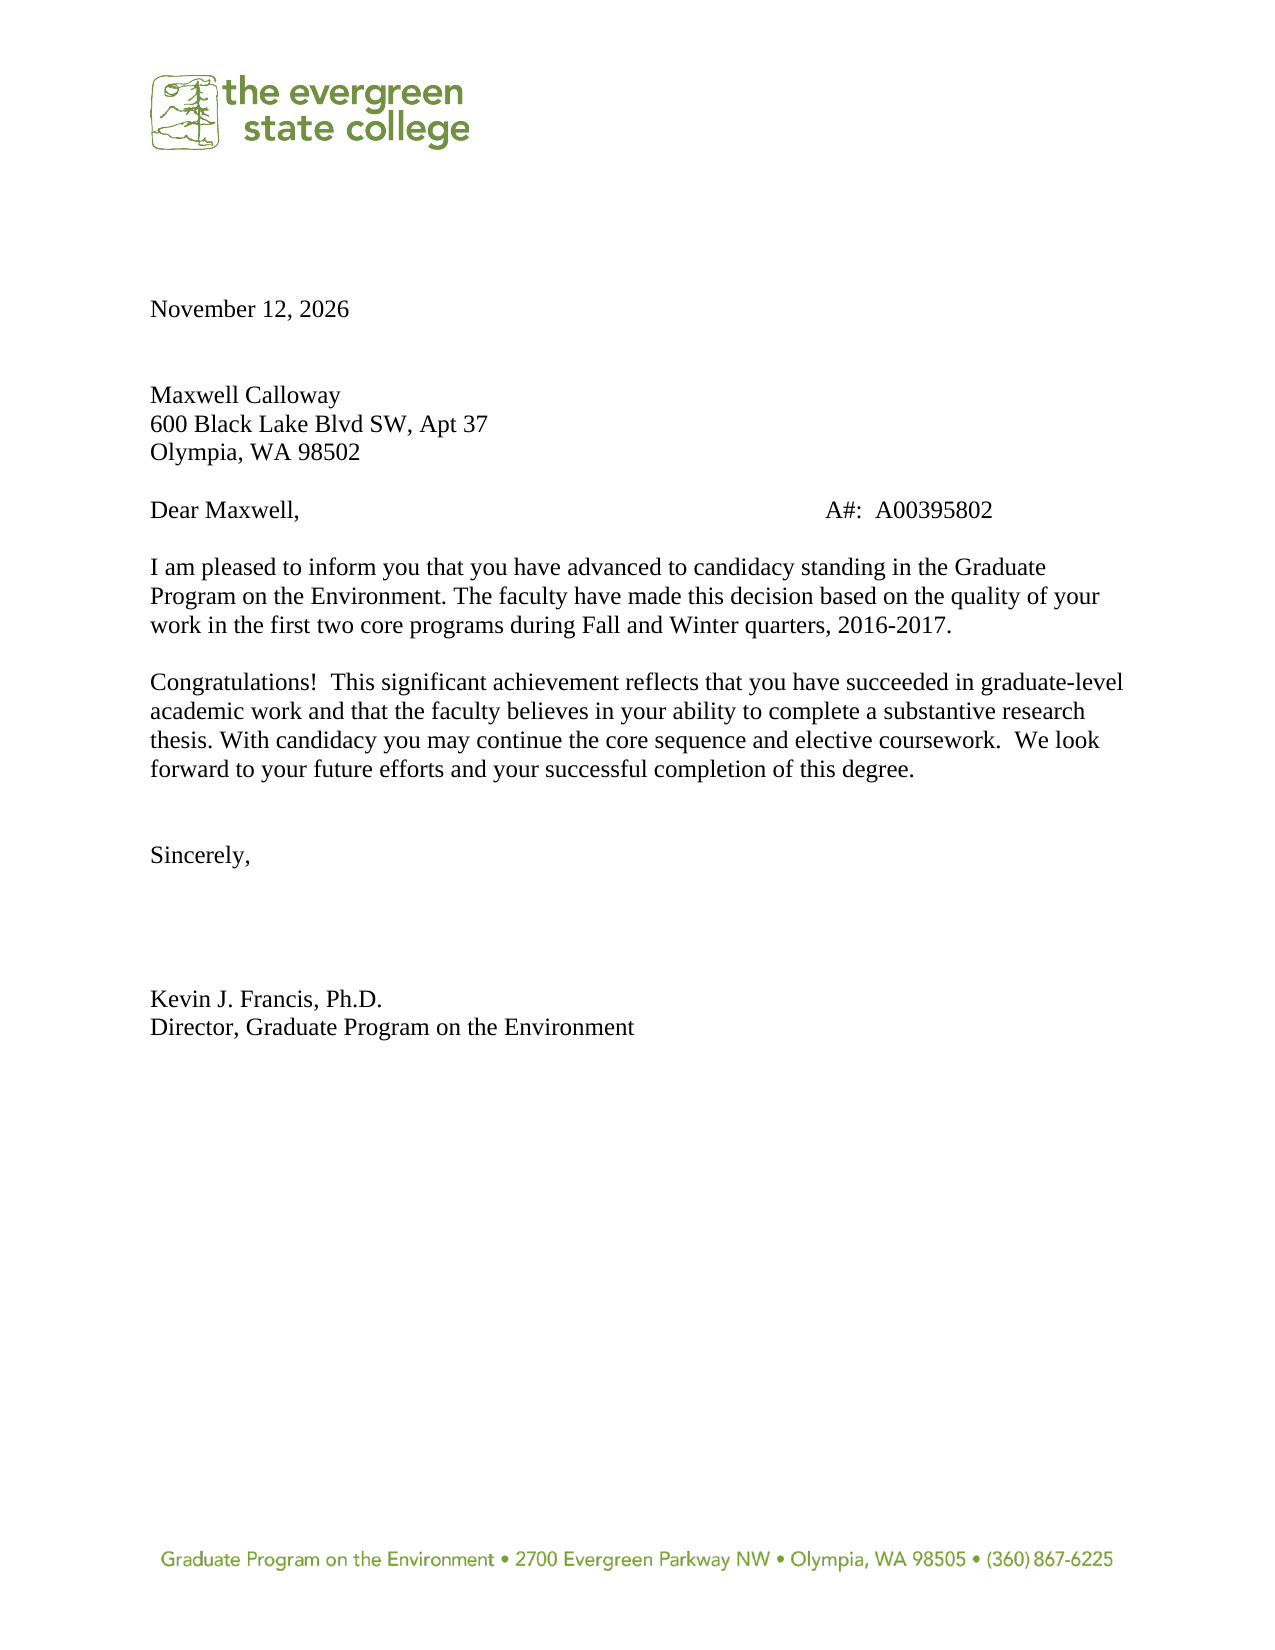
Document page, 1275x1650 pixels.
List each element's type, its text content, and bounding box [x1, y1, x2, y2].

text Congratulations! This significant achievement reflects that you have succeeded in graduate-level academic work and that the faculty believes in your ability to complete a substantive research thesis. With candidacy you may continue the core sequence and elective coursework. We look forward to your future efforts and your successful completion of this degree. [150, 667, 1125, 782]
text Kevin J. Francis, Ph.D. [150, 984, 1125, 1012]
text Dear Maxwell, A#: A00395802 [150, 495, 1125, 524]
text Director, Graduate Program on the Environment [150, 1012, 1125, 1041]
text Sincerely, [150, 840, 1125, 869]
text Olympia, WA 98502 [150, 437, 1125, 466]
picture [150, 1543, 1125, 1575]
text April 12, 2017 [150, 294, 1125, 322]
text I am pleased to inform you that you have advanced to candidacy standing in the Graduate Program on the Environment. The faculty have made this decision based on the quality of your work in the first two core programs during Fall and Winter quarters, 2016-2017. [150, 552, 1125, 639]
text Maxwell Calloway [150, 380, 1125, 409]
text 600 Black Lake Blvd SW, Apt 37 [150, 409, 1125, 437]
picture [150, 75, 469, 150]
